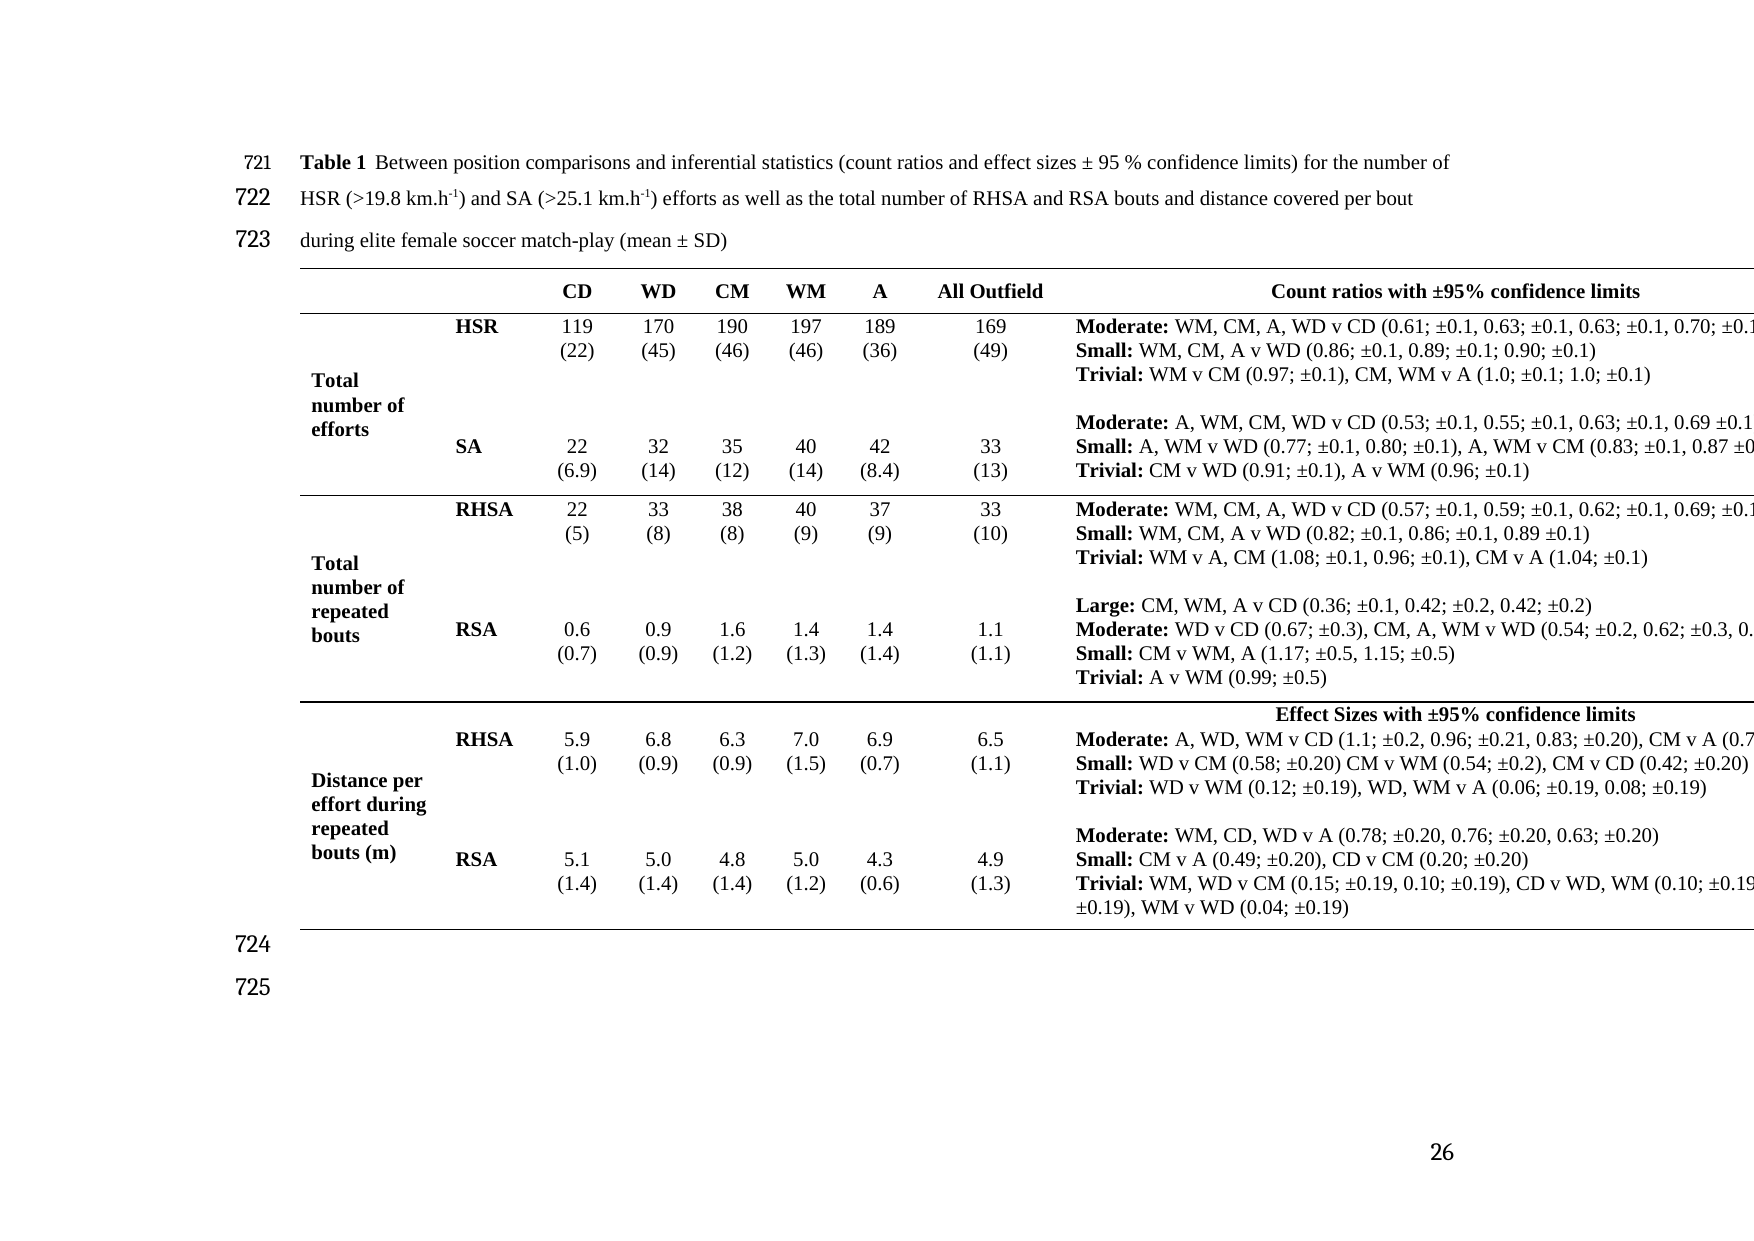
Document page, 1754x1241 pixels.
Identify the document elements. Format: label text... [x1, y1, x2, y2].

table_cell 38 (8) 1.6 (1.2) [695, 496, 769, 701]
table_header WM [769, 269, 843, 313]
table_cell RHSA RSA [444, 496, 533, 701]
table_cell Moderate: WM, CM, A, WD v CD (0.57; ±0.1, 0.59; ±0.1, 0.62; ±0.1, 0.69; ±0.1) Small: WM, CM, A v WD (0.82; ±0.1, 0.86; ±0.1, 0.89 ±0.1) Trivial: WM v A, CM (1.08; ±0.1, 0.96; ±0.1), CM v A (1.04; ±0.1) Large: CM, WM, A v CD (0.36; ±0.1, 0.42; ±0.2, 0.42; ±0.2) Moderate: WD v CD (0.67; ±0.3), CM, A, WM v WD (0.54; ±0.2, 0.62; ±0.3, 0.63; ±0.3) Small: CM v WM, A (1.17; ±0.5, 1.15; ±0.5) Trivial: A v WM (0.99; ±0.5) [1064, 496, 1754, 701]
table_header A [843, 269, 917, 313]
table_header [444, 269, 533, 313]
text Table 1 Between position comparisons and inferential statistics (count ratios and effect sizes ± 95 % confidence limits) for the number of HSR (>19.8 km.h-1) and SA (>25.1 km.h-1) efforts as well as the total number of RHSA and RSA bouts and distance covered per bout during elite female soccer match-play (mean ± SD) [300, 150, 1454, 253]
table_cell 6.3 (0.9) 4.8 (1.4) [695, 703, 769, 929]
table_header WD [621, 269, 695, 313]
table_cell 119 (22) 22 (6.9) [533, 314, 621, 495]
table_cell HSR SA [444, 314, 533, 495]
table_header CM [695, 269, 769, 313]
table_cell 169 (49) 33 (13) [917, 314, 1064, 495]
table_cell 170 (45) 32 (14) [621, 314, 695, 495]
table_cell 22 (5) 0.6 (0.7) [533, 496, 621, 701]
table_cell 190 (46) 35 (12) [695, 314, 769, 495]
table_cell Total number of efforts [300, 314, 444, 495]
table_header [300, 269, 444, 313]
table_header Count ratios with ±95% confidence limits [1064, 269, 1754, 313]
table_cell 5.9 (1.0) 5.1 (1.4) [533, 703, 621, 929]
table_cell Total number of repeated bouts [300, 496, 444, 701]
table_cell RHSA RSA [444, 703, 533, 929]
table_cell Distance per effort during repeated bouts (m) [300, 703, 444, 929]
table_cell 33 (10) 1.1 (1.1) [917, 496, 1064, 701]
table_cell 7.0 (1.5) 5.0 (1.2) [769, 703, 843, 929]
table_header CD [533, 269, 621, 313]
table_cell 189 (36) 42 (8.4) [843, 314, 917, 495]
table_cell Effect Sizes with ±95% confidence limits Moderate: A, WD, WM v CD (1.1; ±0.2, 0.96; ±0.21, 0.83; ±0.20), CM v A (0.71; ±0.20) Small: WD v CM (0.58; ±0.20) CM v WM (0.54; ±0.2), CM v CD (0.42; ±0.20) Trivial: WD v WM (0.12; ±0.19), WD, WM v A (0.06; ±0.19, 0.08; ±0.19) Moderate: WM, CD, WD v A (0.78; ±0.20, 0.76; ±0.20, 0.63; ±0.20) Small: CM v A (0.49; ±0.20), CD v CM (0.20; ±0.20) Trivial: WM, WD v CM (0.15; ±0.19, 0.10; ±0.19), CD v WD, WM (0.10; ±0.19, 0.07; ±0.19), WM v WD (0.04; ±0.19) [1064, 703, 1754, 929]
table_header All Outfield [917, 269, 1064, 313]
table_cell Moderate: WM, CM, A, WD v CD (0.61; ±0.1, 0.63; ±0.1, 0.63; ±0.1, 0.70; ±0.1) Small: WM, CM, A v WD (0.86; ±0.1, 0.89; ±0.1; 0.90; ±0.1) Trivial: WM v CM (0.97; ±0.1), CM, WM v A (1.0; ±0.1; 1.0; ±0.1) Moderate: A, WM, CM, WD v CD (0.53; ±0.1, 0.55; ±0.1, 0.63; ±0.1, 0.69 ±0.1) Small: A, WM v WD (0.77; ±0.1, 0.80; ±0.1), A, WM v CM (0.83; ±0.1, 0.87 ±0.1) Trivial: CM v WD (0.91; ±0.1), A v WM (0.96; ±0.1) [1064, 314, 1754, 495]
table_cell 6.8 (0.9) 5.0 (1.4) [621, 703, 695, 929]
table_cell 197 (46) 40 (14) [769, 314, 843, 495]
table_cell 6.9 (0.7) 4.3 (0.6) [843, 703, 917, 929]
table_cell 33 (8) 0.9 (0.9) [621, 496, 695, 701]
table_cell 37 (9) 1.4 (1.4) [843, 496, 917, 701]
table_cell 40 (9) 1.4 (1.3) [769, 496, 843, 701]
table_cell 6.5 (1.1) 4.9 (1.3) [917, 703, 1064, 929]
